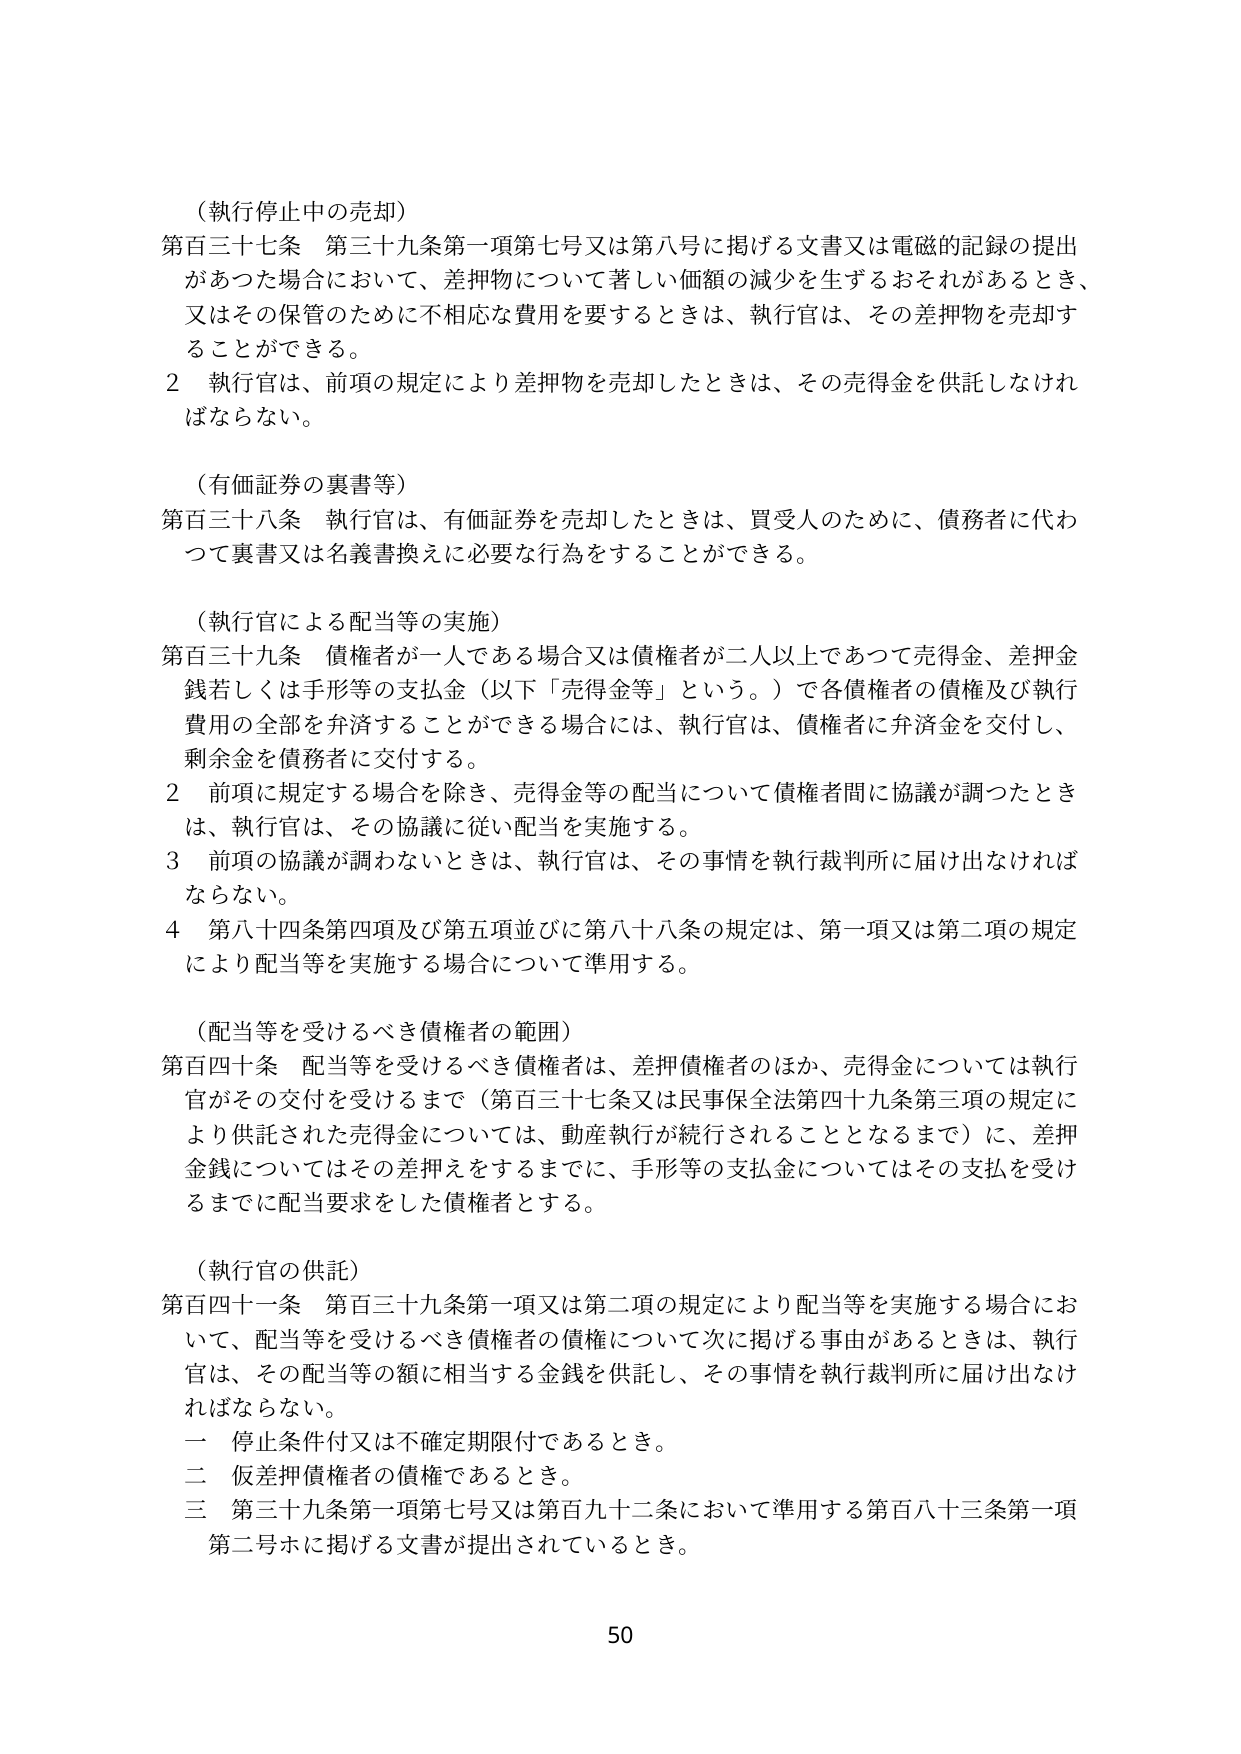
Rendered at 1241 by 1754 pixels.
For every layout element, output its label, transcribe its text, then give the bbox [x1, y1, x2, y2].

text 一 停止条件付又は不確定期限付であるとき。 [184, 1424, 1079, 1458]
text ４ 第八十四条第四項及び第五項並びに第八十八条の規定は、第一項又は第二項の規定により配当等を実施する場合について準用する。 [161, 911, 1079, 979]
text （執行官の供託） [184, 1253, 1079, 1287]
text ２ 前項に規定する場合を除き、売得金等の配当について債権者間に協議が調つたときは、執行官は、その協議に従い配当を実施する。 [161, 774, 1079, 843]
text 第百三十七条 第三十九条第一項第七号又は第八号に掲げる文書又は電磁的記録の提出があつた場合において、差押物について著しい価額の減少を生ずるおそれがあるとき、又はその保管のために不相応な費用を要するときは、執行官は、その差押物を売却することができる。 [161, 228, 1079, 364]
text （有価証券の裏書等） [184, 467, 1079, 501]
text 二 仮差押債権者の債権であるとき。 [184, 1458, 1079, 1492]
text ３ 前項の協議が調わないときは、執行官は、その事情を執行裁判所に届け出なければならない。 [161, 843, 1079, 911]
text （配当等を受けるべき債権者の範囲） [184, 1014, 1079, 1048]
text 第百四十条 配当等を受けるべき債権者は、差押債権者のほか、売得金については執行官がその交付を受けるまで（第百三十七条又は民事保全法第四十九条第三項の規定により供託された売得金については、動産執行が続行されることとなるまで）に、差押金銭についてはその差押えをするまでに、手形等の支払金についてはその支払を受けるまでに配当要求をした債権者とする。 [161, 1048, 1079, 1219]
text （執行官による配当等の実施） [184, 604, 1079, 638]
text （執行停止中の売却） [184, 194, 1079, 228]
text 第百三十九条 債権者が一人である場合又は債権者が二人以上であつて売得金、差押金銭若しくは手形等の支払金（以下「売得金等」という。）で各債権者の債権及び執行費用の全部を弁済することができる場合には、執行官は、債権者に弁済金を交付し、剰余金を債務者に交付する。 [161, 638, 1079, 774]
text 第百四十一条 第百三十九条第一項又は第二項の規定により配当等を実施する場合において、配当等を受けるべき債権者の債権について次に掲げる事由があるときは、執行官は、その配当等の額に相当する金銭を供託し、その事情を執行裁判所に届け出なければならない。 [161, 1287, 1079, 1424]
text 三 第三十九条第一項第七号又は第百九十二条において準用する第百八十三条第一項第二号ホに掲げる文書が提出されているとき。 [184, 1492, 1079, 1560]
text ２ 執行官は、前項の規定により差押物を売却したときは、その売得金を供託しなければならない。 [161, 364, 1079, 433]
text 第百三十八条 執行官は、有価証券を売却したときは、買受人のために、債務者に代わつて裏書又は名義書換えに必要な行為をすることができる。 [161, 501, 1079, 569]
